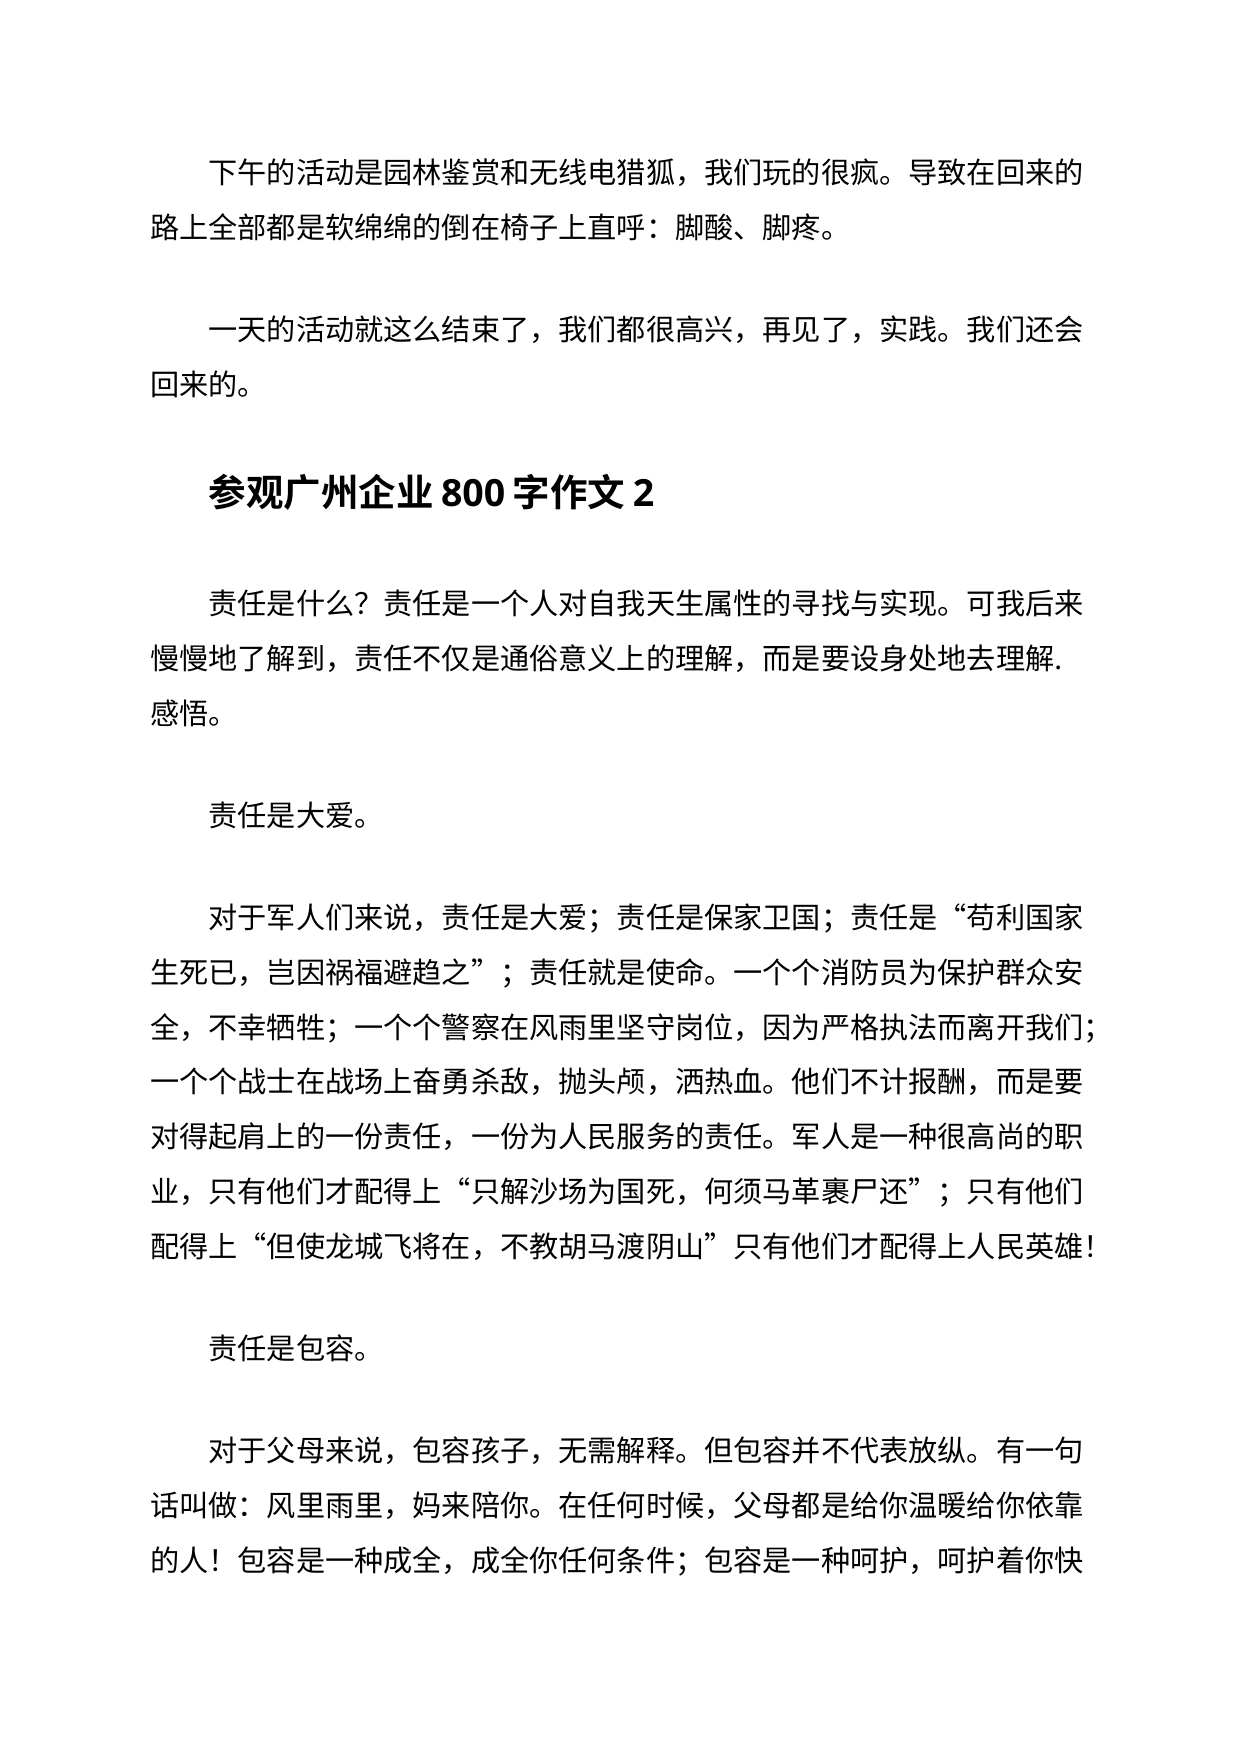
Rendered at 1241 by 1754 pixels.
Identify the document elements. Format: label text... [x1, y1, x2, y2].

text 对于军人们来说，责任是大爱；责任是保家卫国；责任是“苟利国家生死已，岂因祸福避趋之”；责任就是使命。一个个消防员为保护群众安全，不幸牺牲；一个个警察在风雨里坚守岗位，因为严格执法而离开我们；一个个战士在战场上奋勇杀敌，抛头颅，洒热血。他们不计报酬，而是要对得起肩上的一份责任，一份为人民服务的责任。军人是一种很高尚的职业，只有他们才配得上“只解沙场为国死，何须马革裹尸还”；只有他们配得上“但使龙城飞将在，不教胡马渡阴山”只有他们才配得上人民英雄！ [150, 894, 1090, 1266]
text 参观广州企业800字作文2 [150, 463, 1090, 518]
text 下午的活动是园林鉴赏和无线电猎狐，我们玩的很疯。导致在回来的路上全部都是软绵绵的倒在椅子上直呼：脚酸、脚疼。 [150, 150, 1090, 247]
text 责任是包容。 [150, 1326, 1090, 1368]
text 一天的活动就这么结束了，我们都很高兴，再见了，实践。我们还会回来的。 [150, 307, 1090, 404]
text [150, 1427, 1090, 1579]
text 责任是大爱。 [150, 793, 1090, 835]
text 责任是什么？责任是一个人对自我天生属性的寻找与实现。可我后来慢慢地了解到，责任不仅是通俗意义上的理解，而是要设身处地去理解.感悟。 [150, 581, 1090, 733]
